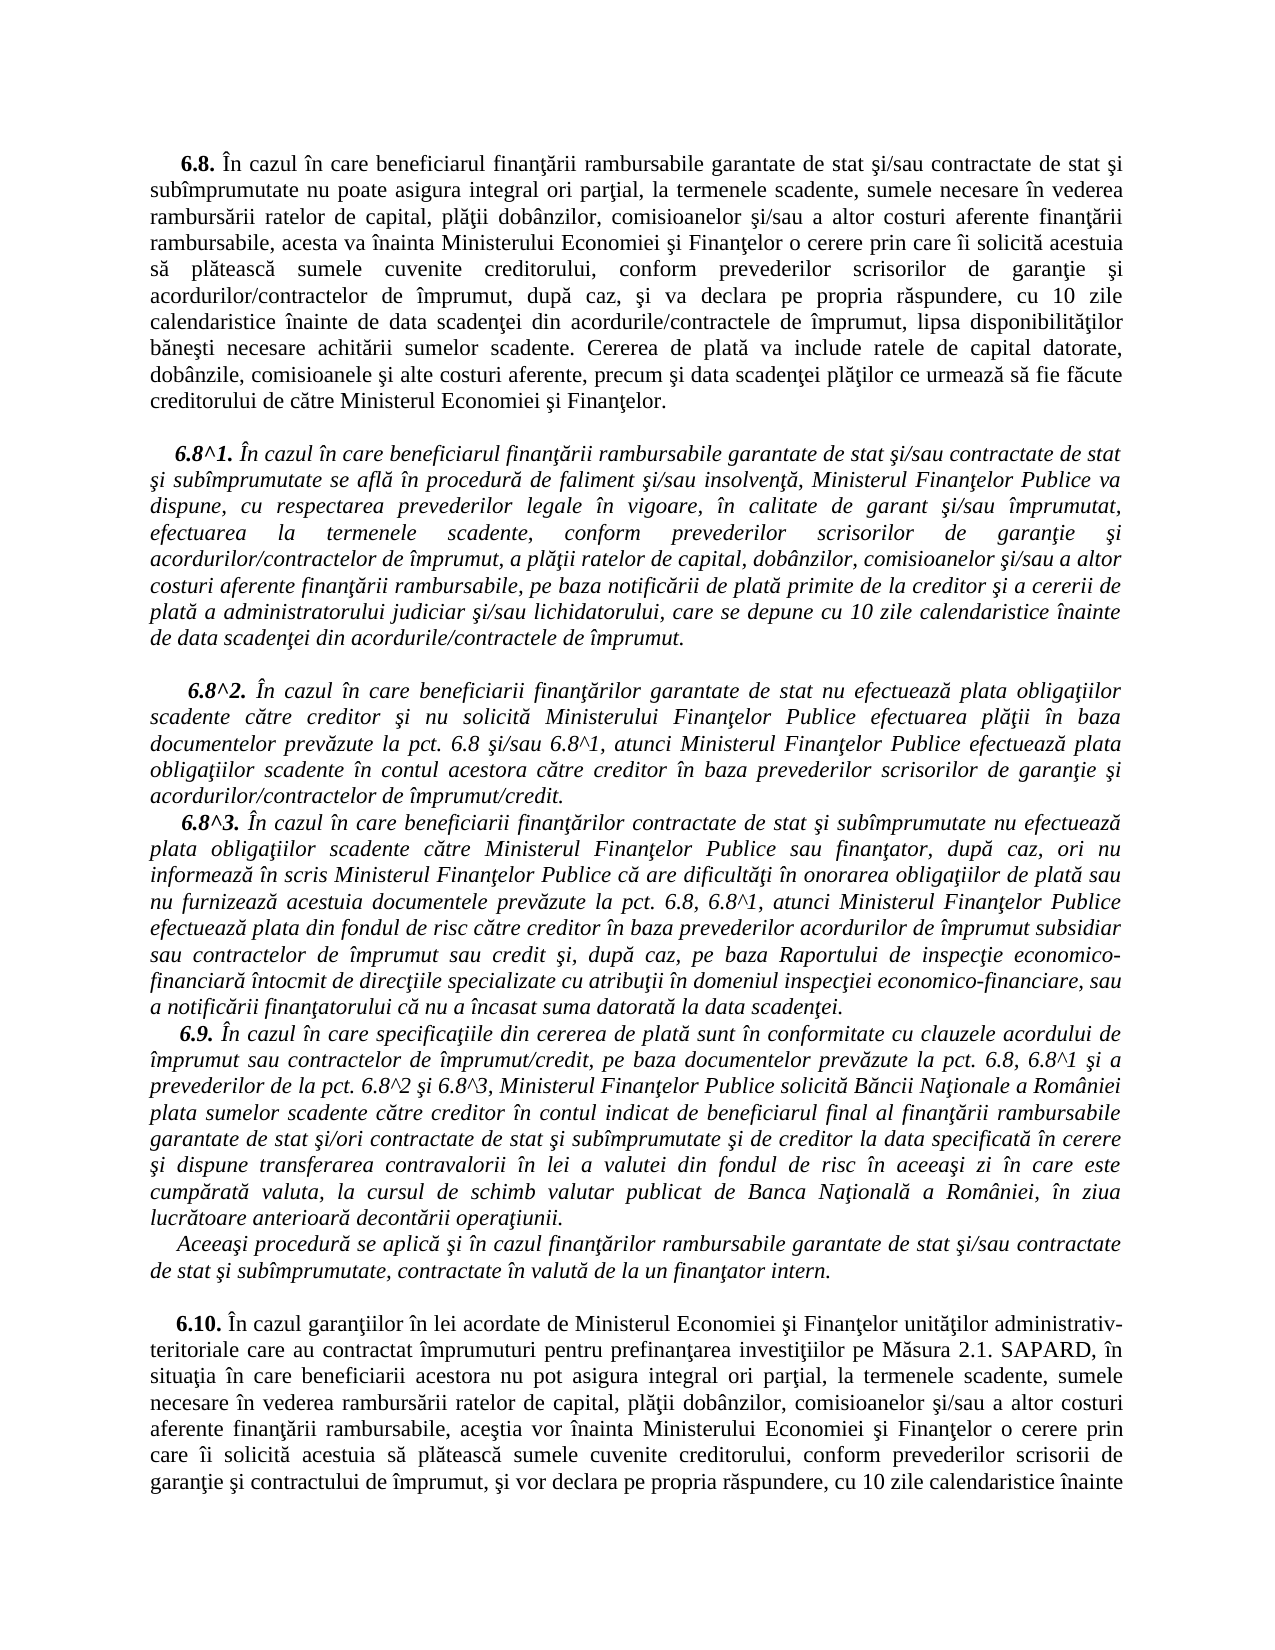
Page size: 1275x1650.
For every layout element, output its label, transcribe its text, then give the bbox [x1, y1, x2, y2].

text 6.8^1. În cazul în care beneficiarul finanţării rambursabile garantate de stat şi/sau contractate de stat şi subîmprumutate se află în procedură de faliment şi/sau insolvenţă, Ministerul Finanţelor Publice va dispune, cu respectarea prevederilor legale în vigoare, în calitate de garant şi/sau împrumutat, efectuarea la termenele scadente, conform prevederilor scrisorilor de garanţie şi acordurilor/contractelor de împrumut, a plăţii ratelor de capital, dobânzilor, comisioanelor şi/sau a altor costuri aferente finanţării rambursabile, pe baza notificării de plată primite de la creditor şi a cererii de plată a administratorului judiciar şi/sau lichidatorului, care se depune cu 10 zile calendaristice înainte de data scadenţei din acordurile/contractele de împrumut. [150, 440, 1125, 651]
text Aceeaşi procedură se aplică şi în cazul finanţărilor rambursabile garantate de stat şi/sau contractate de stat şi subîmprumutate, contractate în valută de la un finanţator intern. [150, 1231, 1125, 1283]
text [150, 1309, 1125, 1494]
text 6.8^3. În cazul în care beneficiarii finanţărilor contractate de stat şi subîmprumutate nu efectuează plata obligaţiilor scadente către Ministerul Finanţelor Publice sau finanţator, după caz, ori nu informează în scris Ministerul Finanţelor Publice că are dificultăţi în onorarea obligaţiilor de plată sau nu furnizează acestuia documentele prevăzute la pct. 6.8, 6.8^1, atunci Ministerul Finanţelor Publice efectuează plata din fondul de risc către creditor în baza prevederilor acordurilor de împrumut subsidiar sau contractelor de împrumut sau credit şi, după caz, pe baza Raportului de inspecţie economico-financiară întocmit de direcţiile specializate cu atribuţii în domeniul inspecţiei economico-financiare, sau a notificării finanţatorului că nu a încasat suma datorată la data scadenţei. [150, 809, 1125, 1020]
text 6.9. În cazul în care specificaţiile din cererea de plată sunt în conformitate cu clauzele acordului de împrumut sau contractelor de împrumut/credit, pe baza documentelor prevăzute la pct. 6.8, 6.8^1 şi a prevederilor de la pct. 6.8^2 şi 6.8^3, Ministerul Finanţelor Publice solicită Băncii Naţionale a României plata sumelor scadente către creditor în contul indicat de beneficiarul final al finanţării rambursabile garantate de stat şi/ori contractate de stat şi subîmprumutate şi de creditor la data specificată în cerere şi dispune transferarea contravalorii în lei a valutei din fondul de risc în aceeaşi zi în care este cumpărată valuta, la cursul de schimb valutar publicat de Banca Naţională a României, în ziua lucrătoare anterioară decontării operaţiunii. [150, 1020, 1125, 1231]
text 6.8^2. În cazul în care beneficiarii finanţărilor garantate de stat nu efectuează plata obligaţiilor scadente către creditor şi nu solicită Ministerului Finanţelor Publice efectuarea plăţii în baza documentelor prevăzute la pct. 6.8 şi/sau 6.8^1, atunci Ministerul Finanţelor Publice efectuează plata obligaţiilor scadente în contul acestora către creditor în baza prevederilor scrisorilor de garanţie şi acordurilor/contractelor de împrumut/credit. [150, 677, 1125, 809]
text 6.8. În cazul în care beneficiarul finanţării rambursabile garantate de stat şi/sau contractate de stat şi subîmprumutate nu poate asigura integral ori parţial, la termenele scadente, sumele necesare în vederea rambursării ratelor de capital, plăţii dobânzilor, comisioanelor şi/sau a altor costuri aferente finanţării rambursabile, acesta va înainta Ministerului Economiei şi Finanţelor o cerere prin care îi solicită acestuia să plătească sumele cuvenite creditorului, conform prevederilor scrisorilor de garanţie şi acordurilor/contractelor de împrumut, după caz, şi va declara pe propria răspundere, cu 10 zile calendaristice înainte de data scadenţei din acordurile/contractele de împrumut, lipsa disponibilităţilor băneşti necesare achitării sumelor scadente. Cererea de plată va include ratele de capital datorate, dobânzile, comisioanele şi alte costuri aferente, precum şi data scadenţei plăţilor ce urmează să fie făcute creditorului de către Ministerul Economiei şi Finanţelor. [150, 150, 1125, 413]
